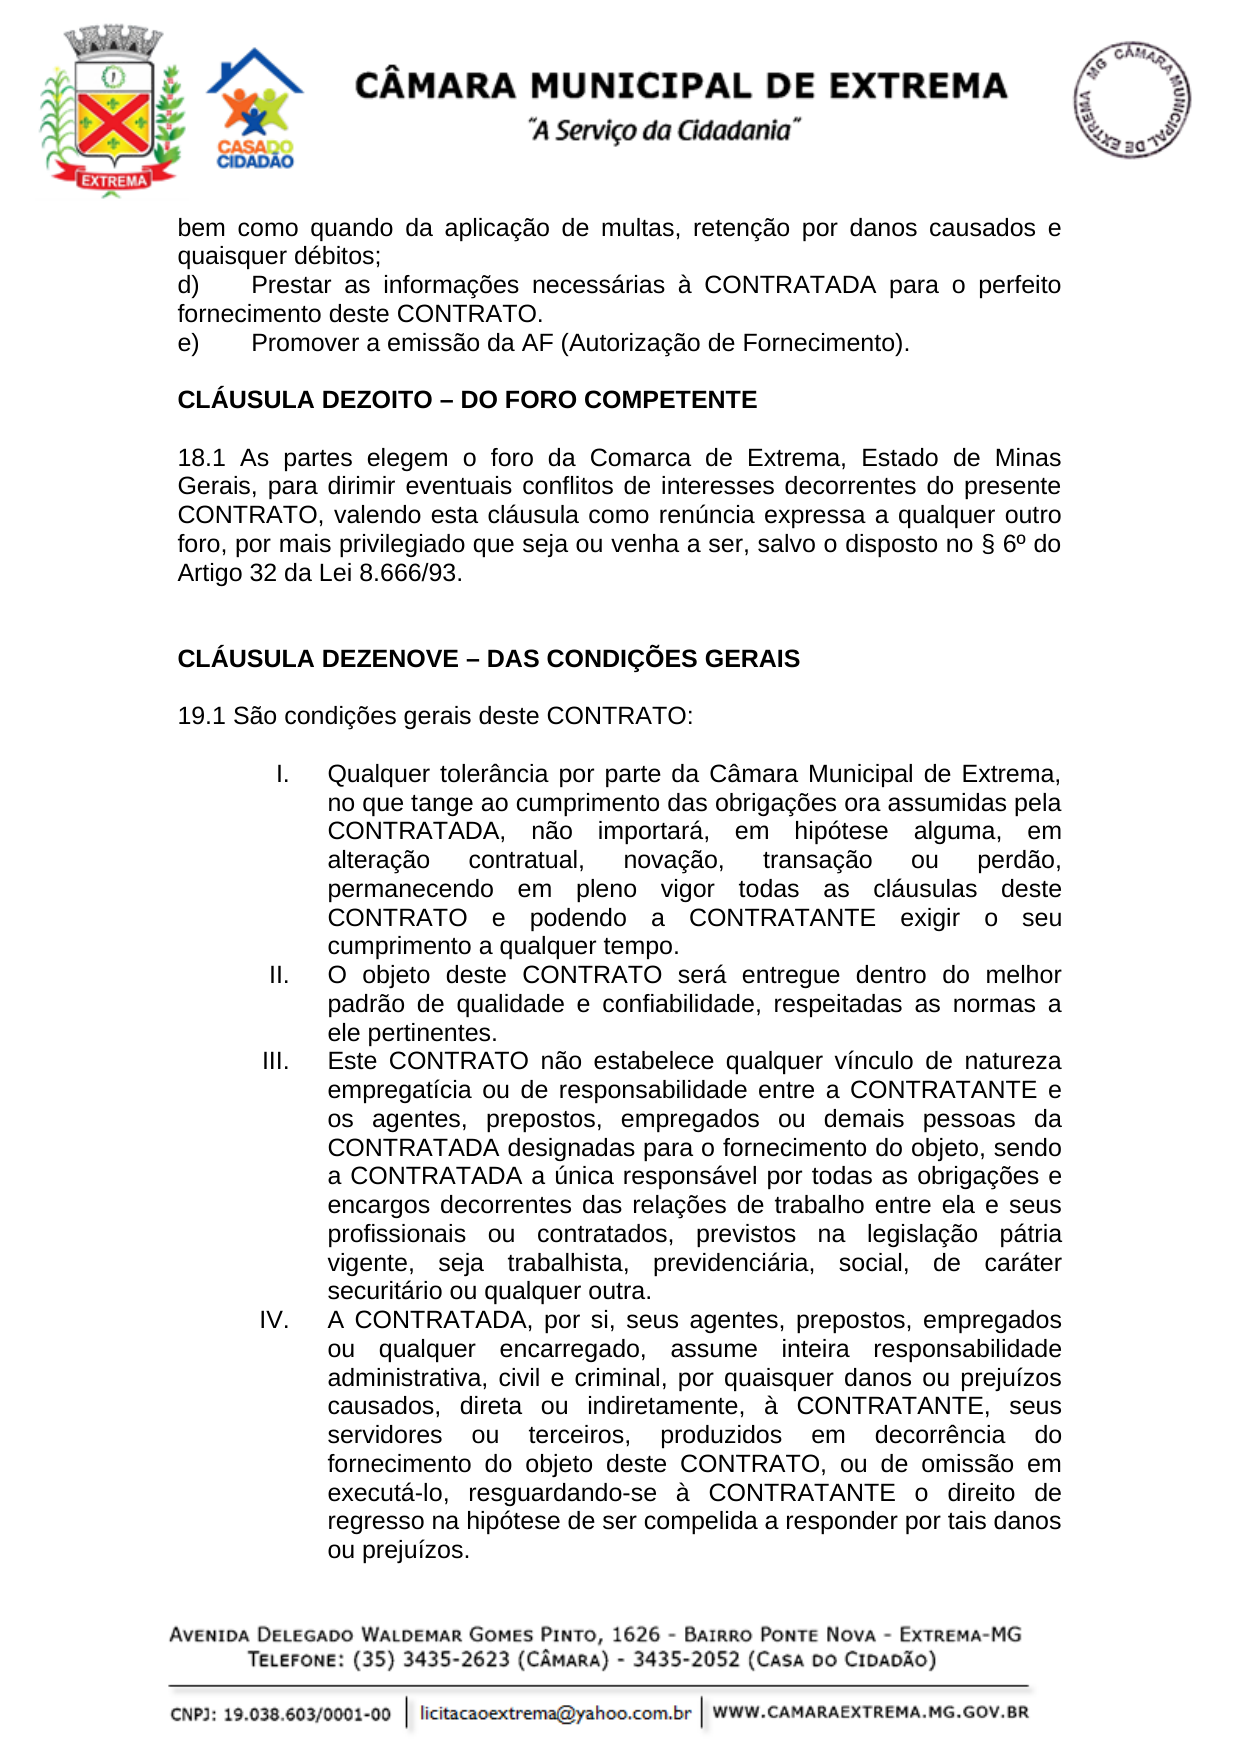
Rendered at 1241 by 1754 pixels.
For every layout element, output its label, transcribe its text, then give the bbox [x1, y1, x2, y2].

text e) Promover a emissão da AF (Autorização de Fornecimento). [177, 328, 1063, 356]
picture [0, 0, 1240, 213]
text 19.1 São condições gerais deste CONTRATO: [177, 701, 1063, 730]
list A CONTRATADA, por si, seus agentes, prepostos, empregados ou qualquer encarregado, assume inteira responsabilidade administrativa, civil e criminal, por quaisquer danos ou prejuízos causados, direta ou indiretamente, à CONTRATANTE, seus servidores ou terceiros, produzidos em decorrência do fornecimento do objeto deste CONTRATO, ou de omissão em executá-lo, resguardando-se à CONTRATANTE o direito de regresso na hipótese de ser compelida a responder por tais danos ou prejuízos. [290, 1305, 1063, 1564]
list Qualquer tolerância por parte da Câmara Municipal de Extrema, no que tange ao cumprimento das obrigações ora assumidas pela CONTRATADA, não importará, em hipótese alguma, em alteração contratual, novação, transação ou perdão, permanecendo em pleno vigor todas as cláusulas deste CONTRATO e podendo a CONTRATANTE exigir o seu cumprimento a qualquer tempo. [290, 759, 1063, 960]
text 18.1 As partes elegem o foro da Comarca de Extrema, Estado de Minas Gerais, para dirimir eventuais conflitos de interesses decorrentes do presente CONTRATO, valendo esta cláusula como renúncia expressa a qualquer outro foro, por mais privilegiado que seja ou venha a ser, salvo o disposto no § 6º do Artigo 32 da Lei 8.666/93. [177, 443, 1063, 586]
text d) Prestar as informações necessárias à CONTRATADA para o perfeito fornecimento deste CONTRATO. [177, 270, 1063, 328]
list Este CONTRATO não estabelece qualquer vínculo de natureza empregatícia ou de responsabilidade entre a CONTRATANTE e os agentes, prepostos, empregados ou demais pessoas da CONTRATADA designadas para o fornecimento do objeto, sendo a CONTRATADA a única responsável por todas as obrigações e encargos decorrentes das relações de trabalho entre ela e seus profissionais ou contratados, previstos na legislação pátria vigente, seja trabalhista, previdenciária, social, de caráter securitário ou qualquer outra. [290, 1046, 1063, 1305]
text CLÁUSULA DEZENOVE – DAS CONDIÇÕES GERAIS [177, 644, 1063, 673]
text CLÁUSULA DEZOITO – DO FORO COMPETENTE [177, 385, 1063, 414]
picture [0, 1598, 1240, 1754]
list O objeto deste CONTRATO será entregue dentro do melhor padrão de qualidade e confiabilidade, respeitadas as normas a ele pertinentes. [290, 960, 1063, 1046]
